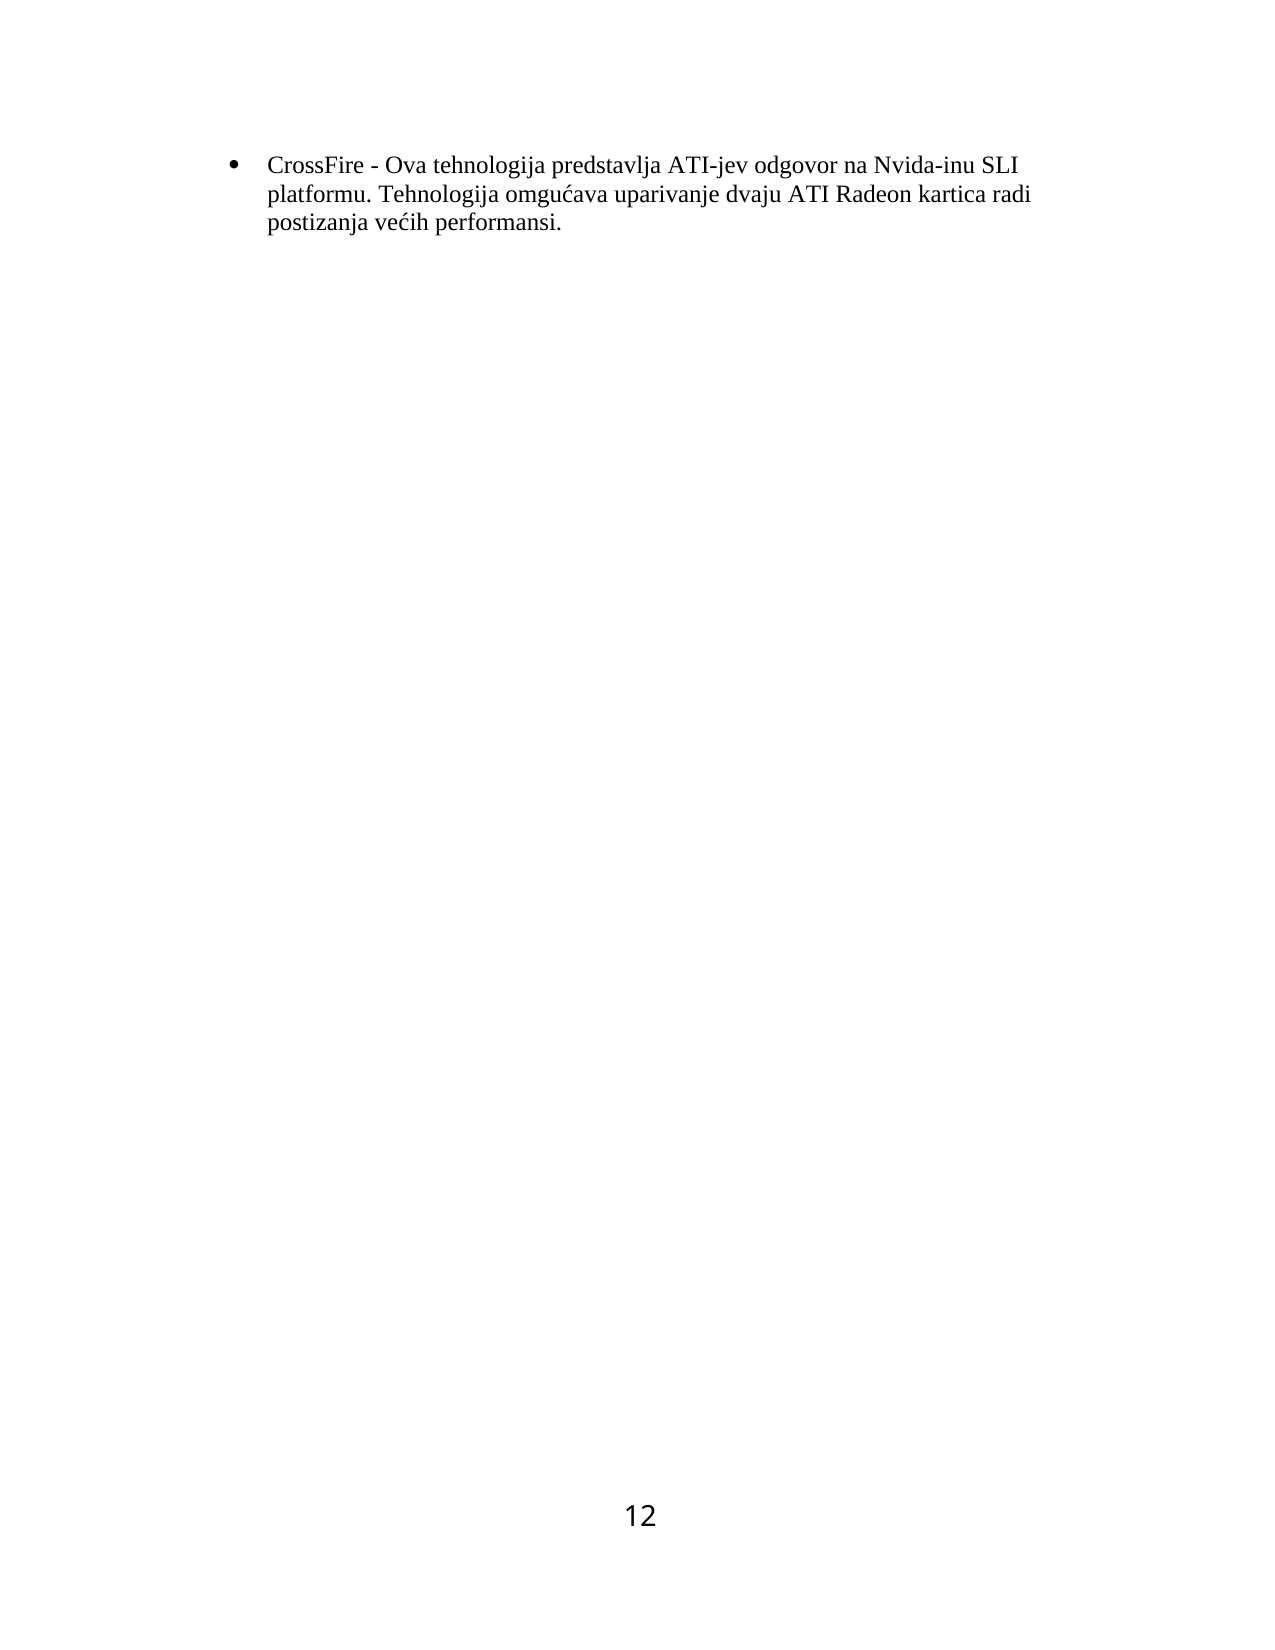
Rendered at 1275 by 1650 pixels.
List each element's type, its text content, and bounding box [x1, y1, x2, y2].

list CrossFire - Ova tehnologija predstavlja ATI-jev odgovor na Nvida-inu SLI platformu. Tehnologija omgućava uparivanje dvaju ATI Radeon kartica radi postizanja većih performansi. [229, 150, 1088, 236]
